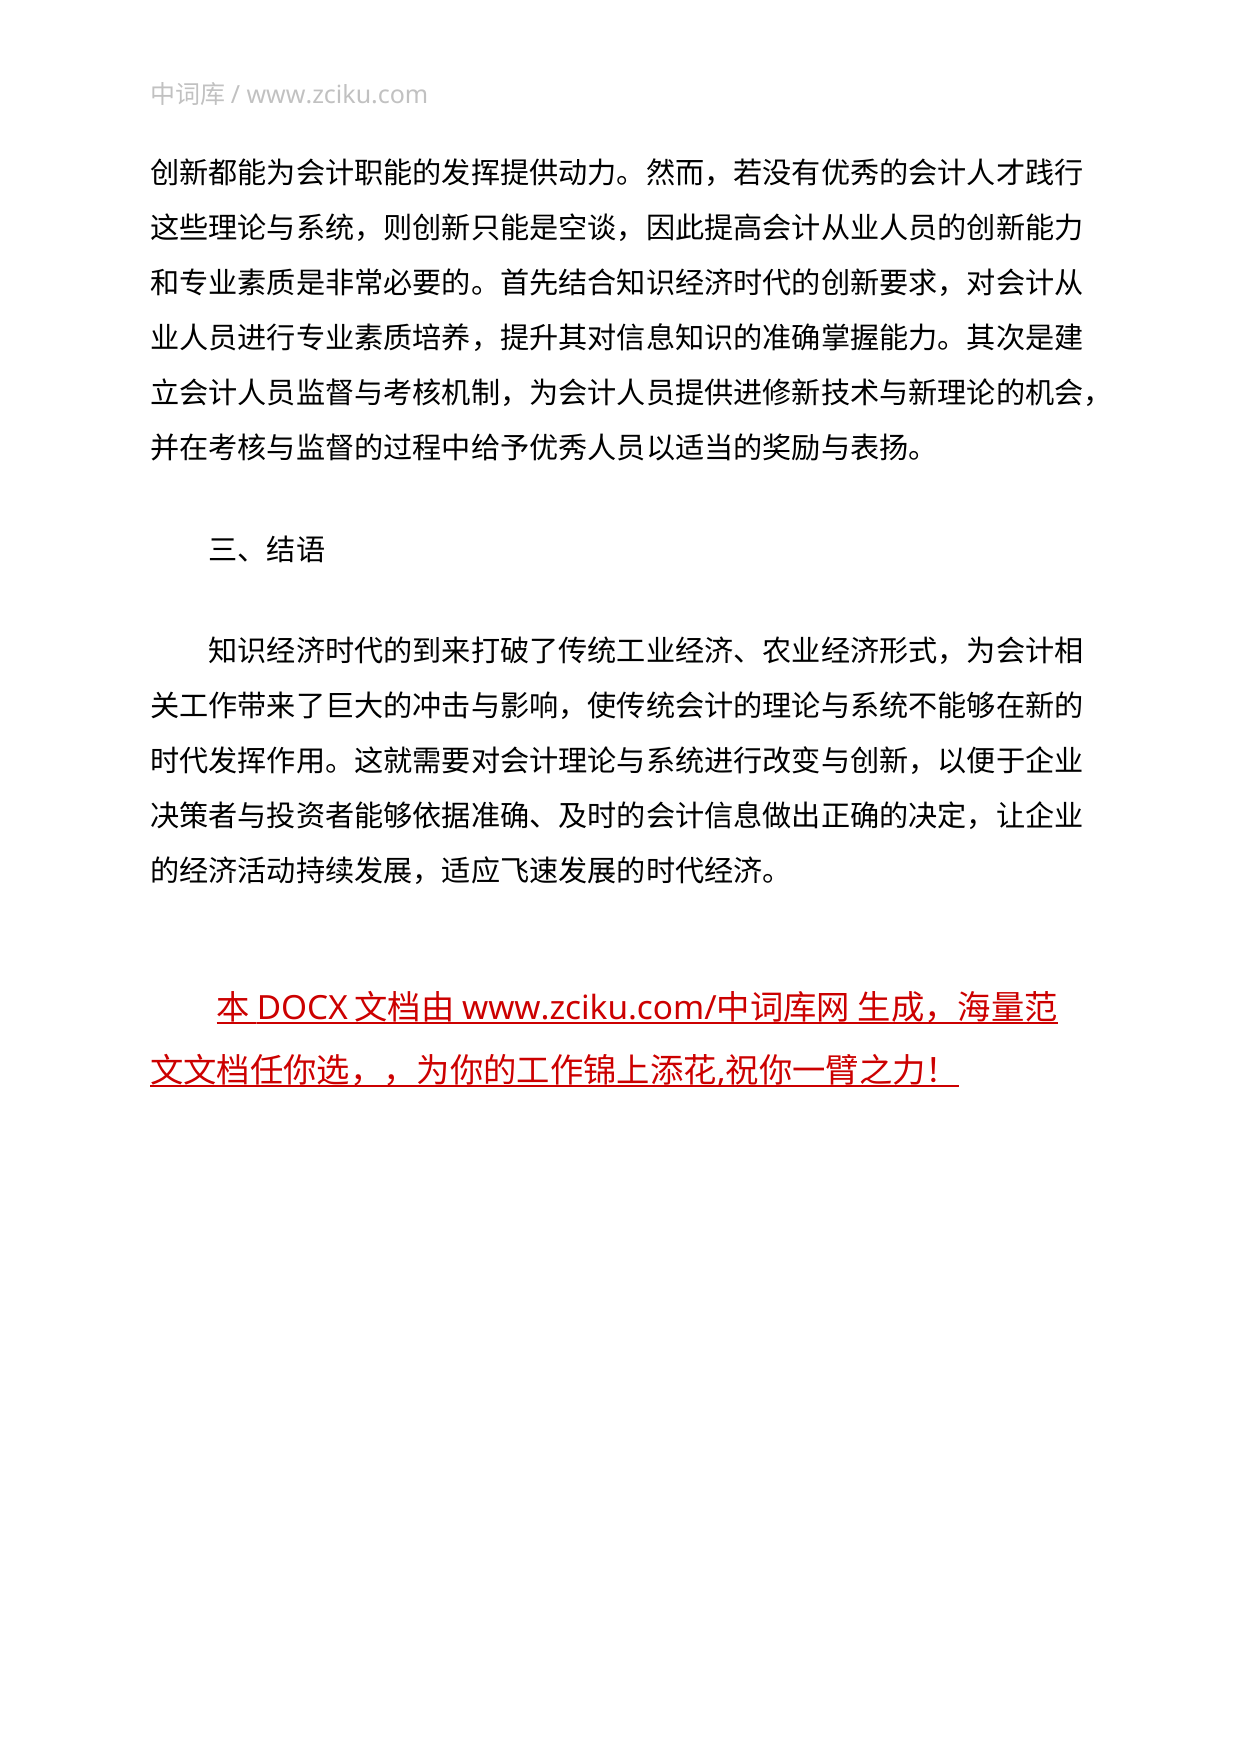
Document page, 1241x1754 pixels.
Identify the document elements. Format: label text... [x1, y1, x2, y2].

text 三、结语 [150, 526, 1090, 568]
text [150, 150, 1090, 467]
text 知识经济时代的到来打破了传统工业经济、农业经济形式，为会计相关工作带来了巨大的冲击与影响，使传统会计的理论与系统不能够在新的时代发挥作用。这就需要对会计理论与系统进行改变与创新，以便于企业决策者与投资者能够依据准确、及时的会计信息做出正确的决定，让企业的经济活动持续发展，适应飞速发展的时代经济。 [150, 628, 1090, 890]
text 本DOCX文档由 www.zciku.com/中词库网 生成，海量范文文档任你选，，为你的工作锦上添花,祝你一臂之力！ [150, 981, 1090, 1092]
